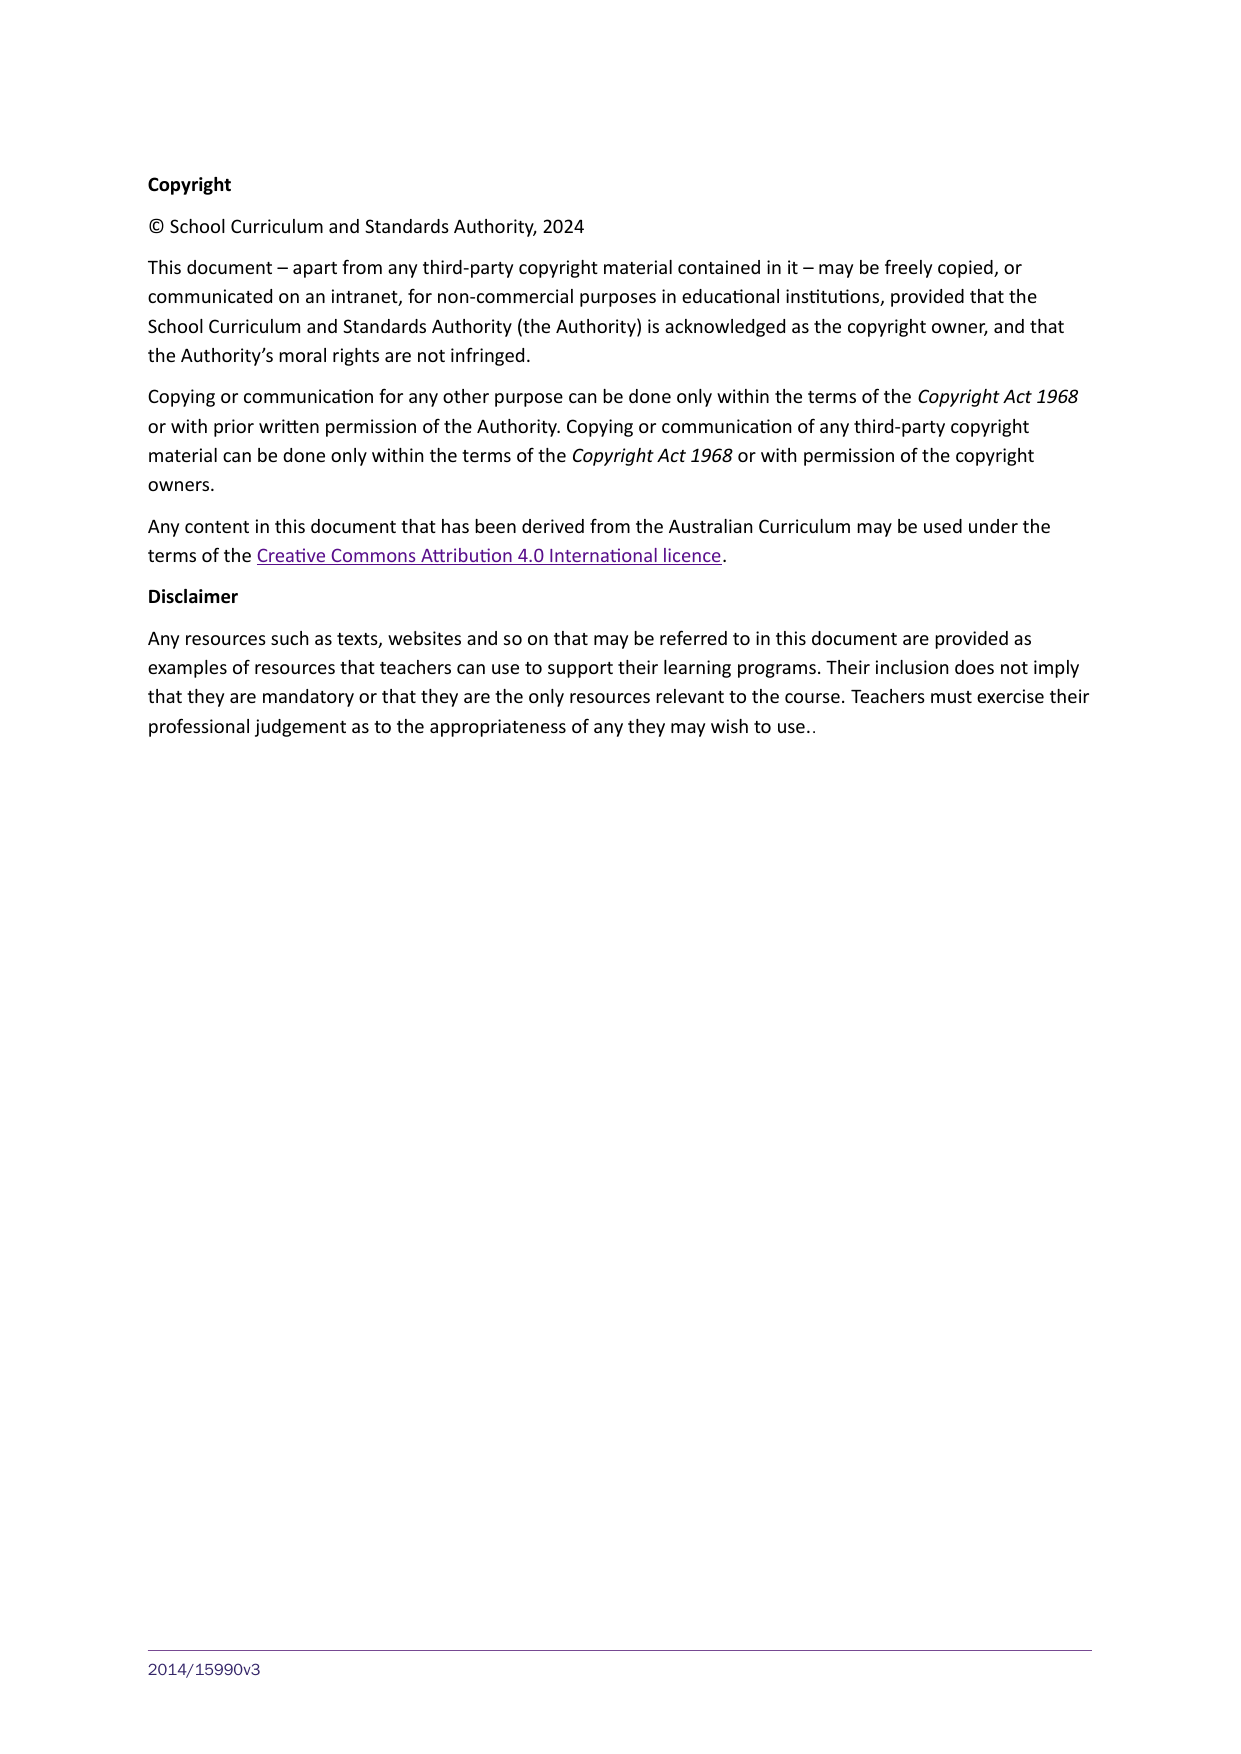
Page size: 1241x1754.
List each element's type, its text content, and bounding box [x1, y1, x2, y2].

text This document – apart from any third-party copyright material contained in it – may be freely copied, or communicated on an intranet, for non-commercial purposes in educational institutions, provided that the School Curriculum and Standards Authority (the Authority) is acknowledged as the copyright owner, and that the Authority’s moral rights are not infringed. [148, 254, 1092, 367]
text Disclaimer [148, 584, 1092, 609]
text © School Curriculum and Standards Authority, 2024 [148, 213, 1092, 238]
text Copying or communication for any other purpose can be done only within the terms of the Copyright Act 1968 or with prior written permission of the Authority. Copying or communication of any third-party copyright material can be done only within the terms of the Copyright Act 1968 or with permission of the copyright owners. [148, 384, 1092, 497]
text Any content in this document that has been derived from the Australian Curriculum may be used under the terms of the Creative Commons Attribution 4.0 International licence. [148, 513, 1092, 567]
text Copyright [148, 171, 1092, 197]
text Any resources such as texts, websites and so on that may be referred to in this document are provided as examples of resources that teachers can use to support their learning programs. Their inclusion does not imply that they are mandatory or that they are the only resources relevant to the course. Teachers must exercise their professional judgement as to the appropriateness of any they may wish to use.. [148, 625, 1092, 738]
